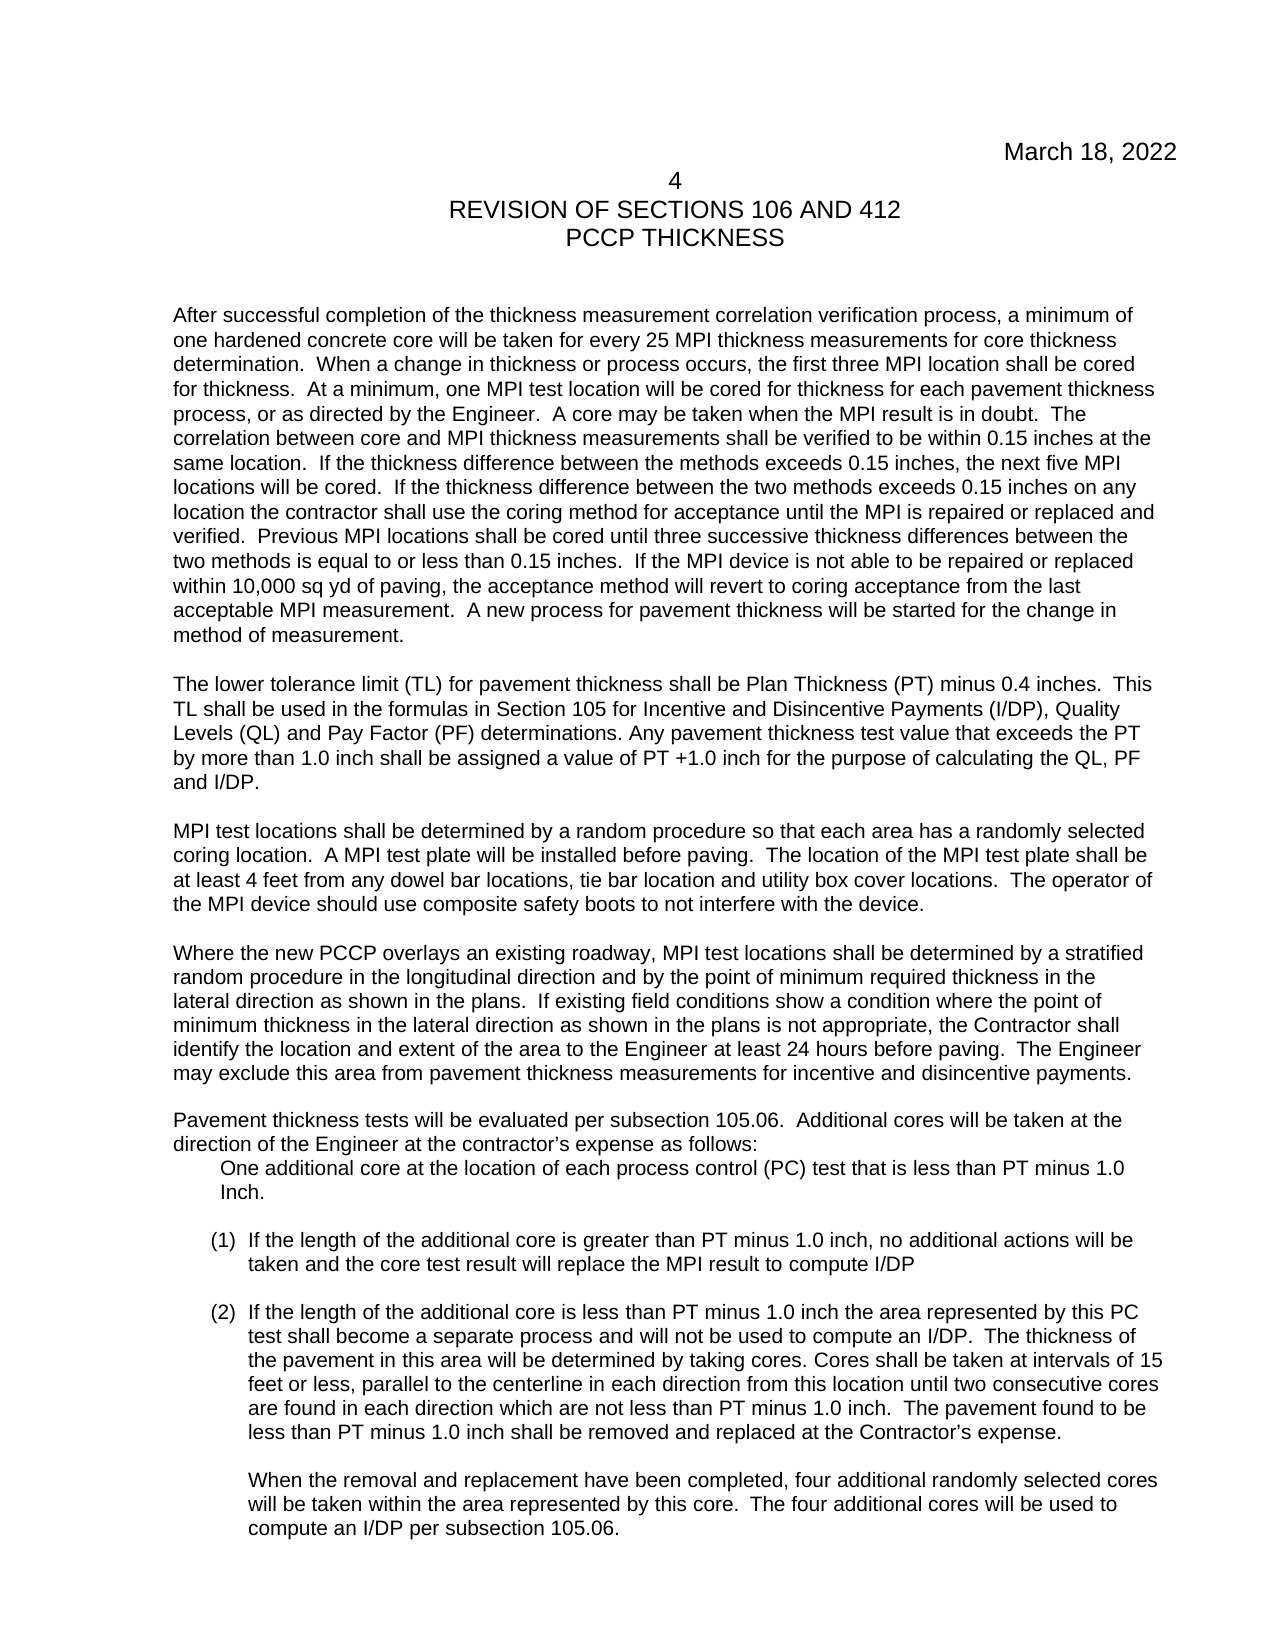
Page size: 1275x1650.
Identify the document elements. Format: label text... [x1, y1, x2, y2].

text The lower tolerance limit (TL) for pavement thickness shall be Plan Thickness (PT) minus 0.4 inches. This TL shall be used in the formulas in Section 105 for Incentive and Disincentive Payments (I/DP), Quality Levels (QL) and Pay Factor (PF) determinations. Any pavement thickness test value that exceeds the PT by more than 1.0 inch shall be assigned a value of PT +1.0 inch for the purpose of calculating the QL, PF and I/DP. [173, 672, 1154, 794]
list If the length of the additional core is less than PT minus 1.0 inch the area represented by this PC test shall become a separate process and will not be used to compute an I/DP. The thickness of the pavement in this area will be determined by taking cores. Cores shall be taken at intervals of 15 feet or less, parallel to the centerline in each direction from this location until two consecutive cores are found in each direction which are not less than PT minus 1.0 inch. The pavement found to be less than PT minus 1.0 inch shall be removed and replaced at the Contractor’s expense. [210, 1300, 1167, 1444]
text Where the new PCCP overlays an existing roadway, MPI test locations shall be determined by a stratified random procedure in the longitudinal direction and by the point of minimum required thickness in the lateral direction as shown in the plans. If existing field conditions show a condition where the point of minimum thickness in the lateral direction as shown in the plans is not appropriate, the Contractor shall identify the location and extent of the area to the Engineer at least 24 hours before paving. The Engineer may exclude this area from pavement thickness measurements for incentive and disincentive payments. [173, 941, 1156, 1084]
text Pavement thickness tests will be evaluated per subsection 105.06. Additional cores will be taken at the direction of the Engineer at the contractor’s expense as follows: [173, 1108, 1156, 1156]
list If the length of the additional core is greater than PT minus 1.0 inch, no additional actions will be taken and the core test result will replace the MPI result to compute I/DP [210, 1228, 1167, 1276]
text When the removal and replacement have been completed, four additional randomly selected cores will be taken within the area represented by this core. The four additional cores will be used to compute an I/DP per subsection 105.06. [248, 1468, 1175, 1539]
text After successful completion of the thickness measurement correlation verification process, a minimum of one hardened concrete core will be taken for every 25 MPI thickness measurements for core thickness determination. When a change in thickness or process occurs, the first three MPI location shall be cored for thickness. At a minimum, one MPI test location will be cored for thickness for each pavement thickness process, or as directed by the Engineer. A core may be taken when the MPI result is in doubt. The correlation between core and MPI thickness measurements shall be verified to be within 0.15 inches at the same location. If the thickness difference between the methods exceeds 0.15 inches, the next five MPI locations will be cored. If the thickness difference between the two methods exceeds 0.15 inches on any location the contractor shall use the coring method for acceptance until the MPI is repaired or replaced and verified. Previous MPI locations shall be cored until three successive thickness differences between the two methods is equal to or less than 0.15 inches. If the MPI device is not able to be repaired or replaced within 10,000 sq yd of paving, the acceptance method will revert to coring acceptance from the last acceptable MPI measurement. A new process for pavement thickness will be started for the change in method of measurement. [173, 303, 1162, 647]
text MPI test locations shall be determined by a random procedure so that each area has a randomly selected coring location. A MPI test plate will be installed before paving. The location of the MPI test plate shall be at least 4 feet from any dowel bar locations, tie bar location and utility box cover locations. The operator of the MPI device should use composite safety boots to not interfere with the device. [173, 819, 1154, 916]
text One additional core at the location of each process control (PC) test that is less than PT minus 1.0 Inch. [220, 1156, 1167, 1204]
